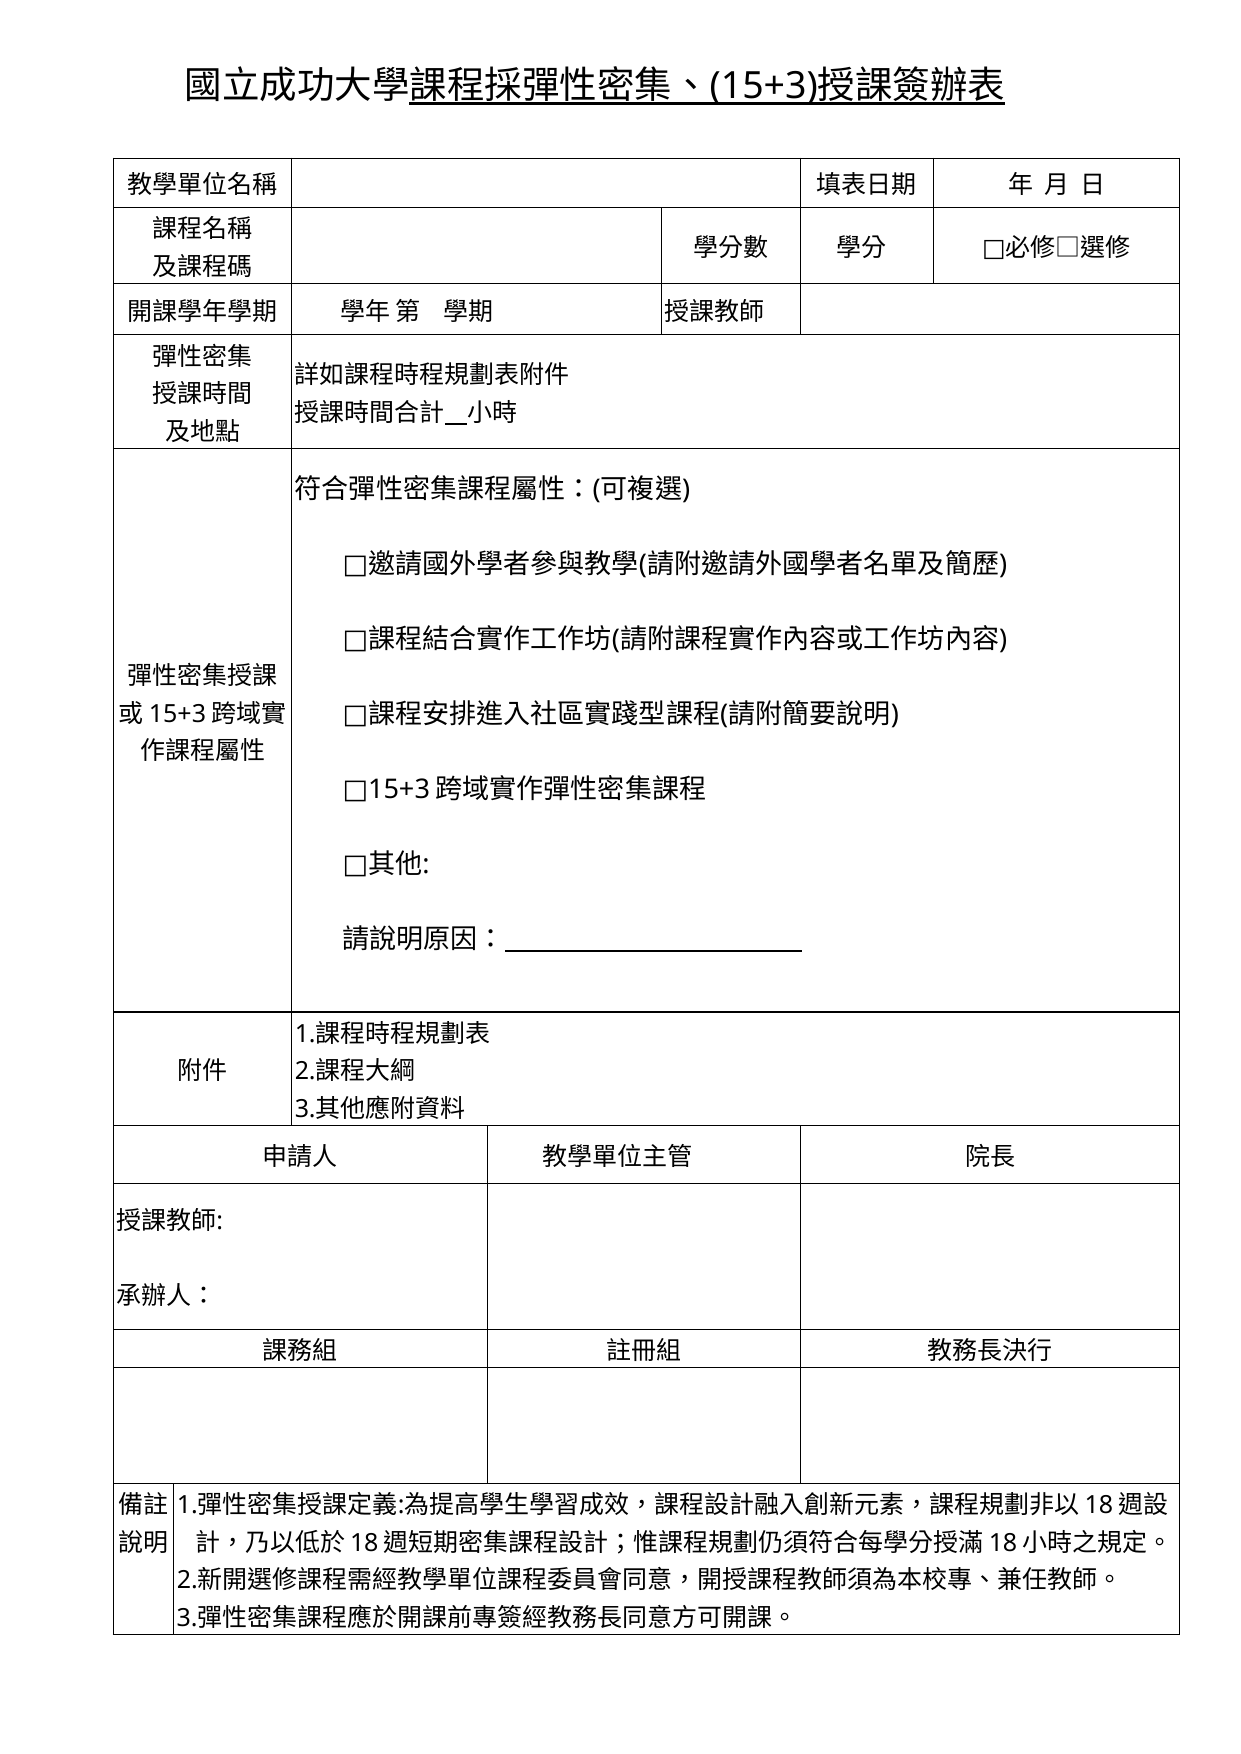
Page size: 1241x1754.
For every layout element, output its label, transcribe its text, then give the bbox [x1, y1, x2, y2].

table_cell [801, 1184, 1179, 1329]
table_cell [488, 1368, 800, 1483]
table_cell 授課教師 [662, 284, 800, 334]
table_cell 年 月 日 [934, 159, 1179, 207]
table_cell 附件 [114, 1013, 291, 1125]
table_cell □必修□選修 [934, 208, 1179, 283]
table_cell 符合彈性密集課程屬性：(可複選) □邀請國外學者參與教學(請附邀請外國學者名單及簡歷) □課程結合實作工作坊(請附課程實作內容或工作坊內容) □課程安排進入社區實踐型課程(請附簡要說明) □15+3跨域實作彈性密集課程 □其他: 請說明原因： [292, 449, 1179, 1011]
table_cell 詳如課程時程規劃表附件 授課時間合計 小時 [292, 335, 1179, 448]
table_cell 彈性密集授課或15+3跨域實作課程屬性 [114, 449, 291, 1011]
table_cell 院長 [801, 1126, 1179, 1183]
table_cell 學分數 [662, 208, 800, 283]
table_cell 學分 [801, 208, 933, 283]
table_cell 教學單位名稱 [114, 159, 291, 207]
table_cell 填表日期 [801, 159, 933, 207]
table_cell 備註說明 [114, 1484, 173, 1634]
table_cell [114, 1368, 487, 1483]
table_cell 開課學年學期 [114, 284, 291, 334]
table_cell [801, 1368, 1179, 1483]
table_cell 教學單位主管 [488, 1126, 800, 1183]
table_cell 註冊組 [488, 1330, 800, 1367]
table_cell [292, 159, 800, 207]
table_cell 彈性密集 授課時間 及地點 [114, 335, 291, 448]
table_cell [292, 208, 661, 283]
table_cell 授課教師: 承辦人： [114, 1184, 487, 1329]
table_header 國立成功大學課程採彈性密集、(15+3)授課簽辦表 [113, 8, 1179, 158]
table_cell 1.課程時程規劃表 2.課程大綱 3.其他應附資料 [292, 1013, 1179, 1125]
table_cell [801, 284, 1179, 334]
table_cell 學年 第 學期 [292, 284, 661, 334]
table_cell 教務長決行 [801, 1330, 1179, 1367]
table_cell 課務組 [114, 1330, 487, 1367]
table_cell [174, 1484, 1179, 1634]
table_cell 課程名稱 及課程碼 [114, 208, 291, 283]
table_cell [488, 1184, 800, 1329]
table_cell 申請人 [114, 1126, 487, 1183]
